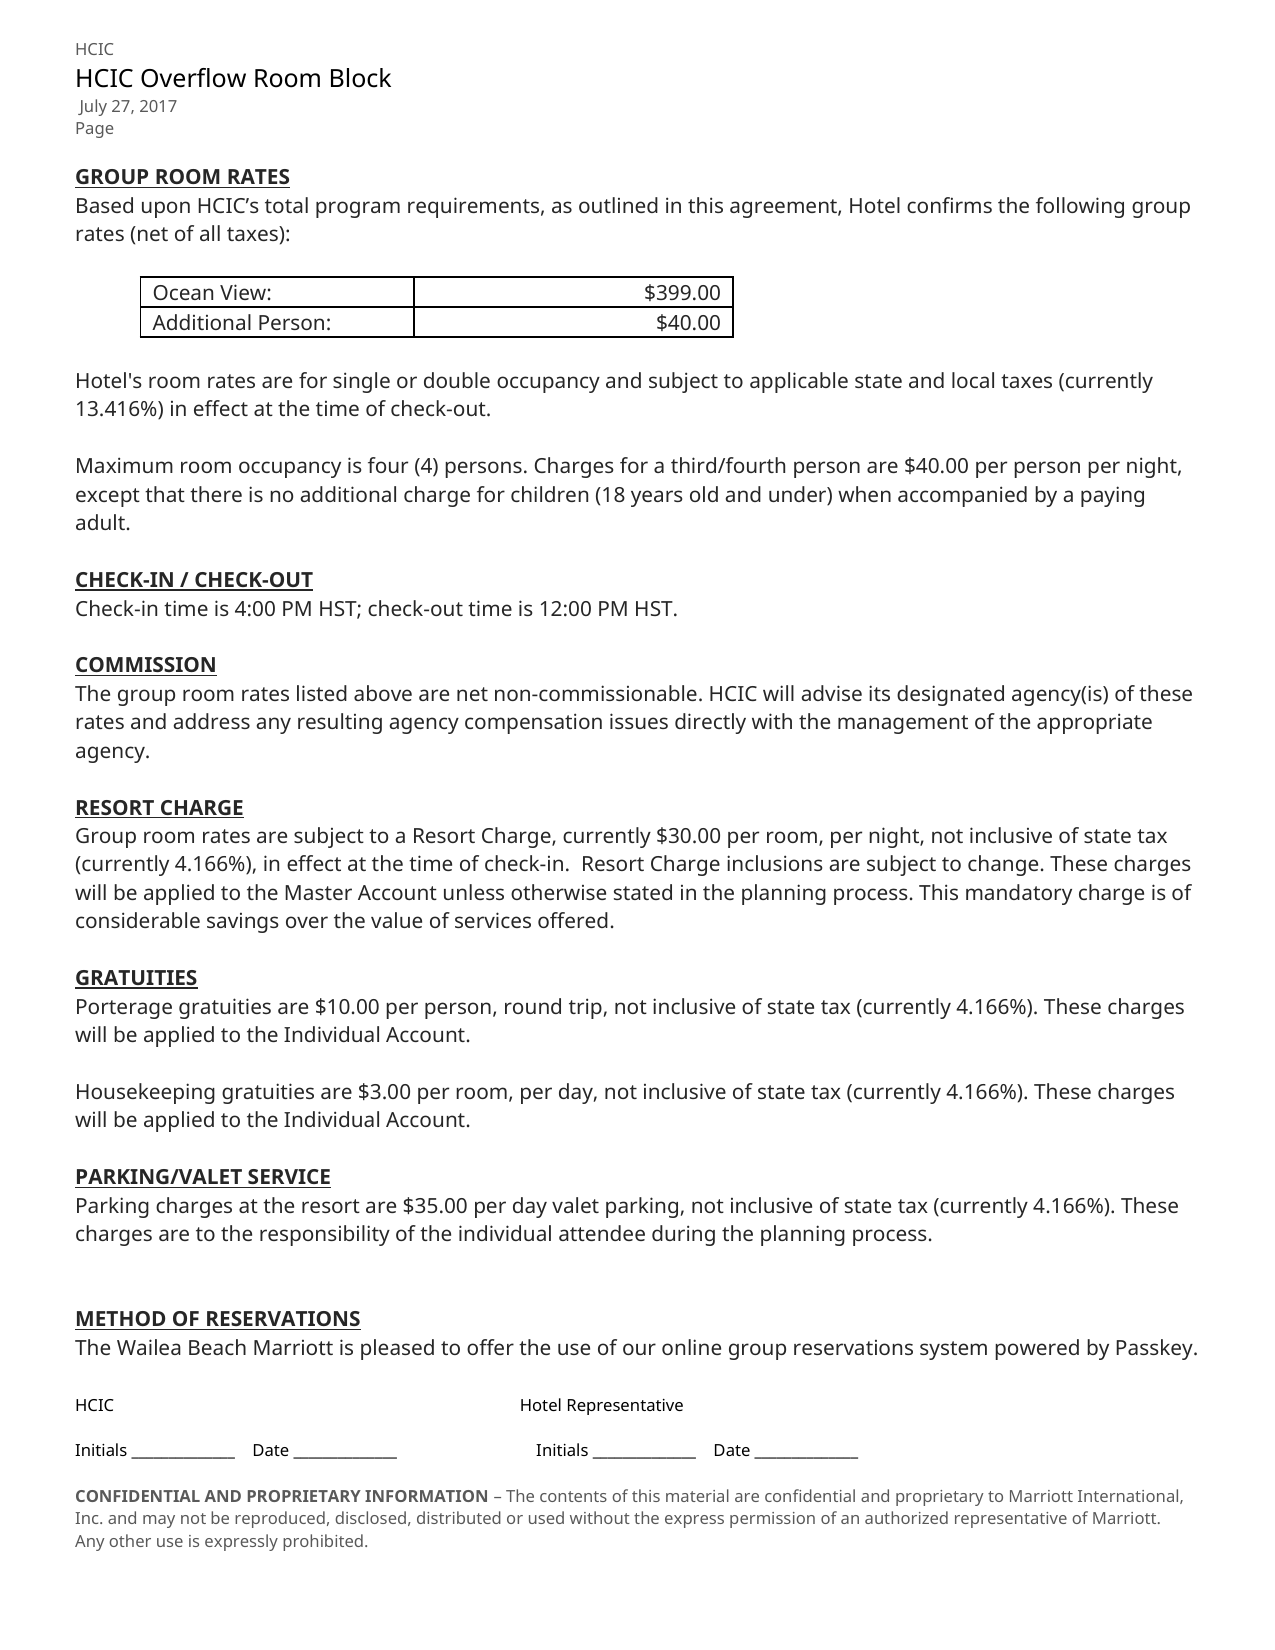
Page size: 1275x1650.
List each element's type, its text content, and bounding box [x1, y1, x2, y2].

text CHECK-IN / CHECK-OUT [75, 565, 1200, 594]
text Porterage gratuities are $10.00 per person, round trip, not inclusive of state tax (currently 4.166%). These charges will be applied to the Individual Account. [75, 992, 1200, 1049]
table_cell Additional Person: [141, 308, 413, 336]
text COMMISSION [75, 651, 1200, 679]
table_header $399.00 [415, 278, 732, 306]
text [75, 1333, 1200, 1361]
text Check-in time is 4:00 PM HST; check-out time is 12:00 PM HST. [75, 594, 1200, 622]
text Group room rates are subject to a Resort Charge, currently $30.00 per room, per night, not inclusive of state tax (currently 4.166%), in effect at the time of check-in. Resort Charge inclusions are subject to change. These charges will be applied to the Master Account unless otherwise stated in the planning process. This mandatory charge is of considerable savings over the value of services offered. [75, 821, 1200, 935]
text RESORT CHARGE [75, 793, 1200, 821]
text PARKING/VALET SERVICE [75, 1162, 1200, 1191]
text Housekeeping gratuities are $3.00 per room, per day, not inclusive of state tax (currently 4.166%). These charges will be applied to the Individual Account. [75, 1077, 1200, 1134]
text GROUP ROOM RATES [75, 162, 1200, 191]
text Parking charges at the resort are $35.00 per day valet parking, not inclusive of state tax (currently 4.166%). These charges are to the responsibility of the individual attendee during the planning process. [75, 1191, 1200, 1248]
text Hotel's room rates are for single or double occupancy and subject to applicable state and local taxes (currently 13.416%) in effect at the time of check-out. [75, 366, 1200, 423]
text Maximum room occupancy is four (4) persons. Charges for a third/fourth person are $40.00 per person per night, except that there is no additional charge for children (18 years old and under) when accompanied by a paying adult. [75, 451, 1200, 537]
table_header Ocean View: [141, 278, 413, 306]
text The group room rates listed above are net non-commissionable. HCIC will advise its designated agency(is) of these rates and address any resulting agency compensation issues directly with the management of the appropriate agency. [75, 679, 1200, 764]
table_cell $40.00 [415, 308, 732, 336]
text METHOD OF RESERVATIONS [75, 1304, 1200, 1333]
text Based upon HCIC’s total program requirements, as outlined in this agreement, Hotel confirms the following group rates (net of all taxes): [75, 191, 1200, 248]
text GRATUITIES [75, 963, 1200, 992]
